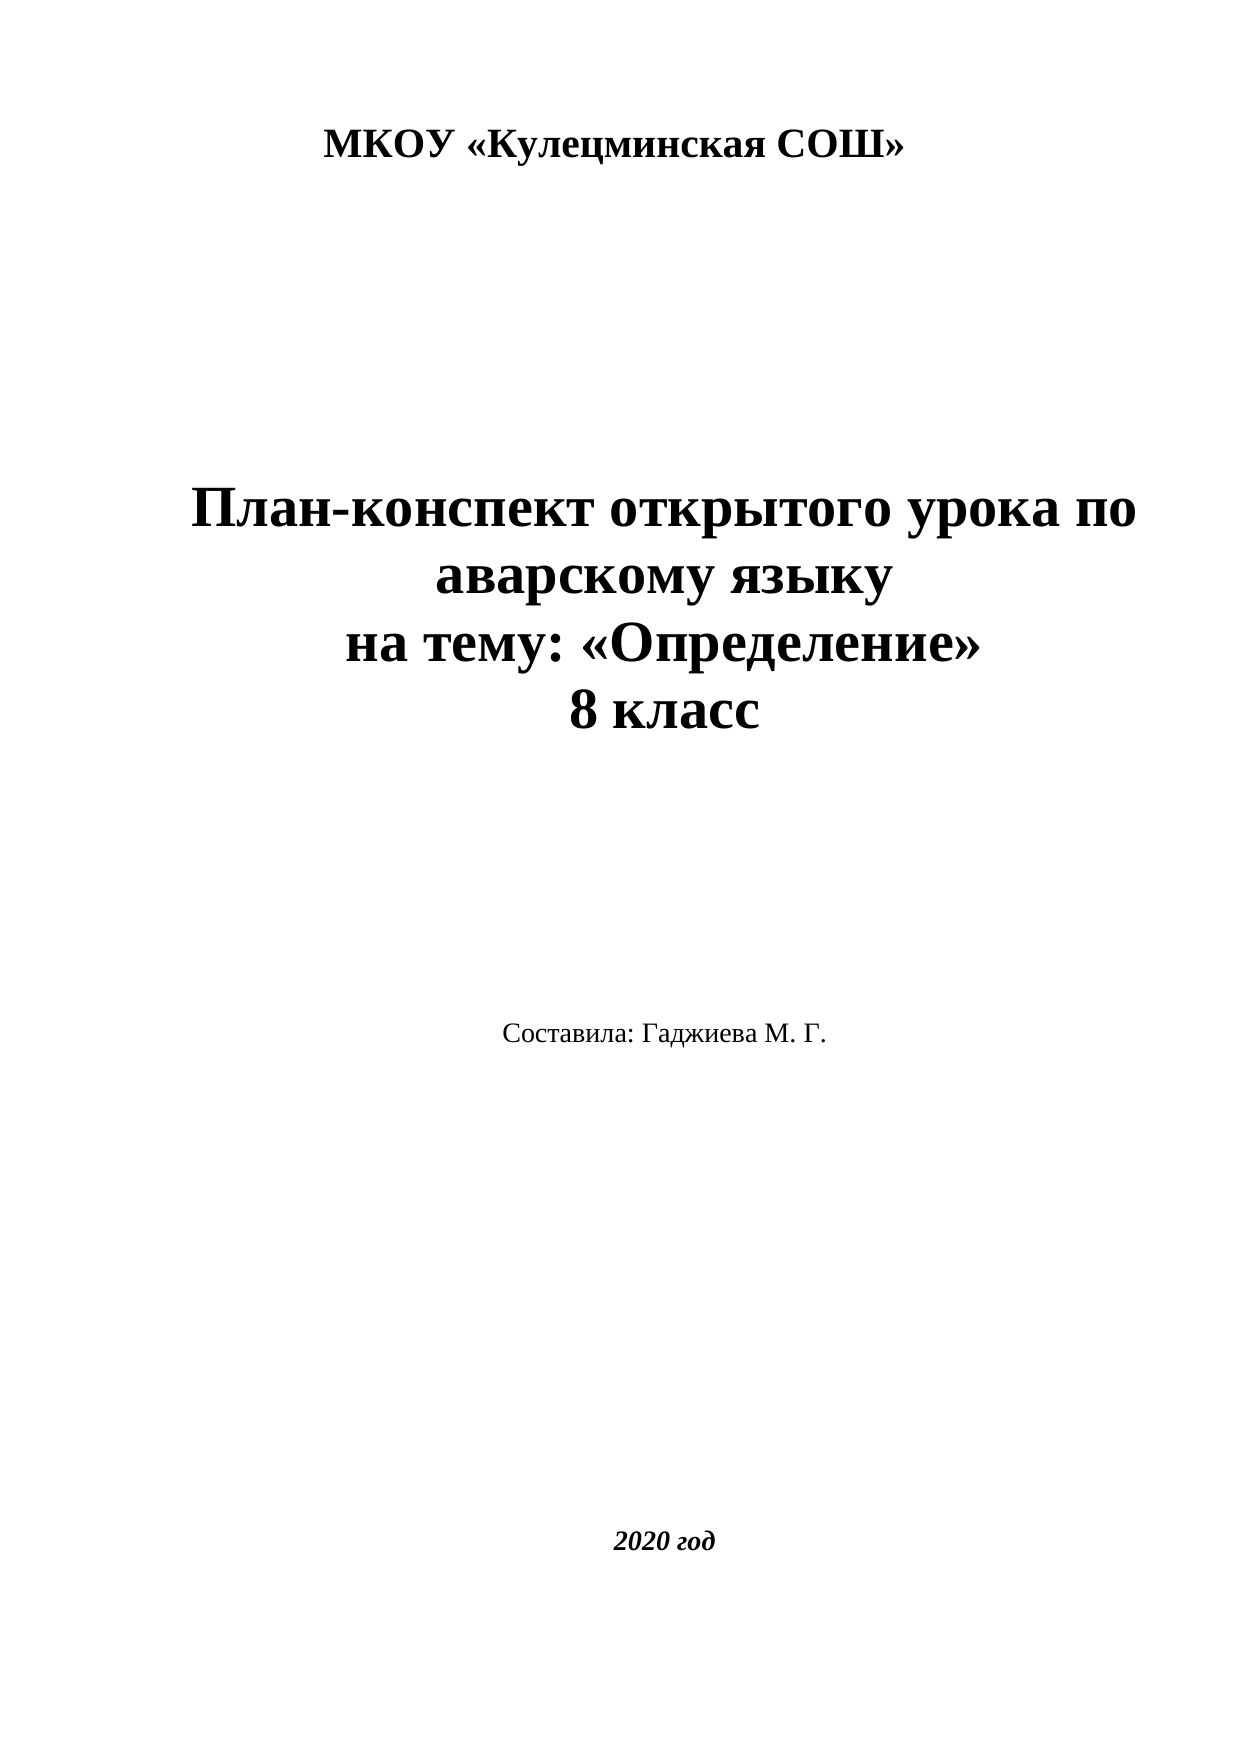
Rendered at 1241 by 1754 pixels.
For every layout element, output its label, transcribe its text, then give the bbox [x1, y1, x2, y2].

text План-конспект открытого урока по аварскому языку [177, 472, 1152, 606]
text МКОУ «Кулецминская СОШ» [177, 118, 1152, 166]
text на тему: «Определение» [177, 606, 1152, 673]
text 8 класс [177, 673, 1152, 741]
text 2020 год [177, 1524, 1152, 1556]
text Составила: Гаджиева М. Г. [177, 1016, 1152, 1049]
